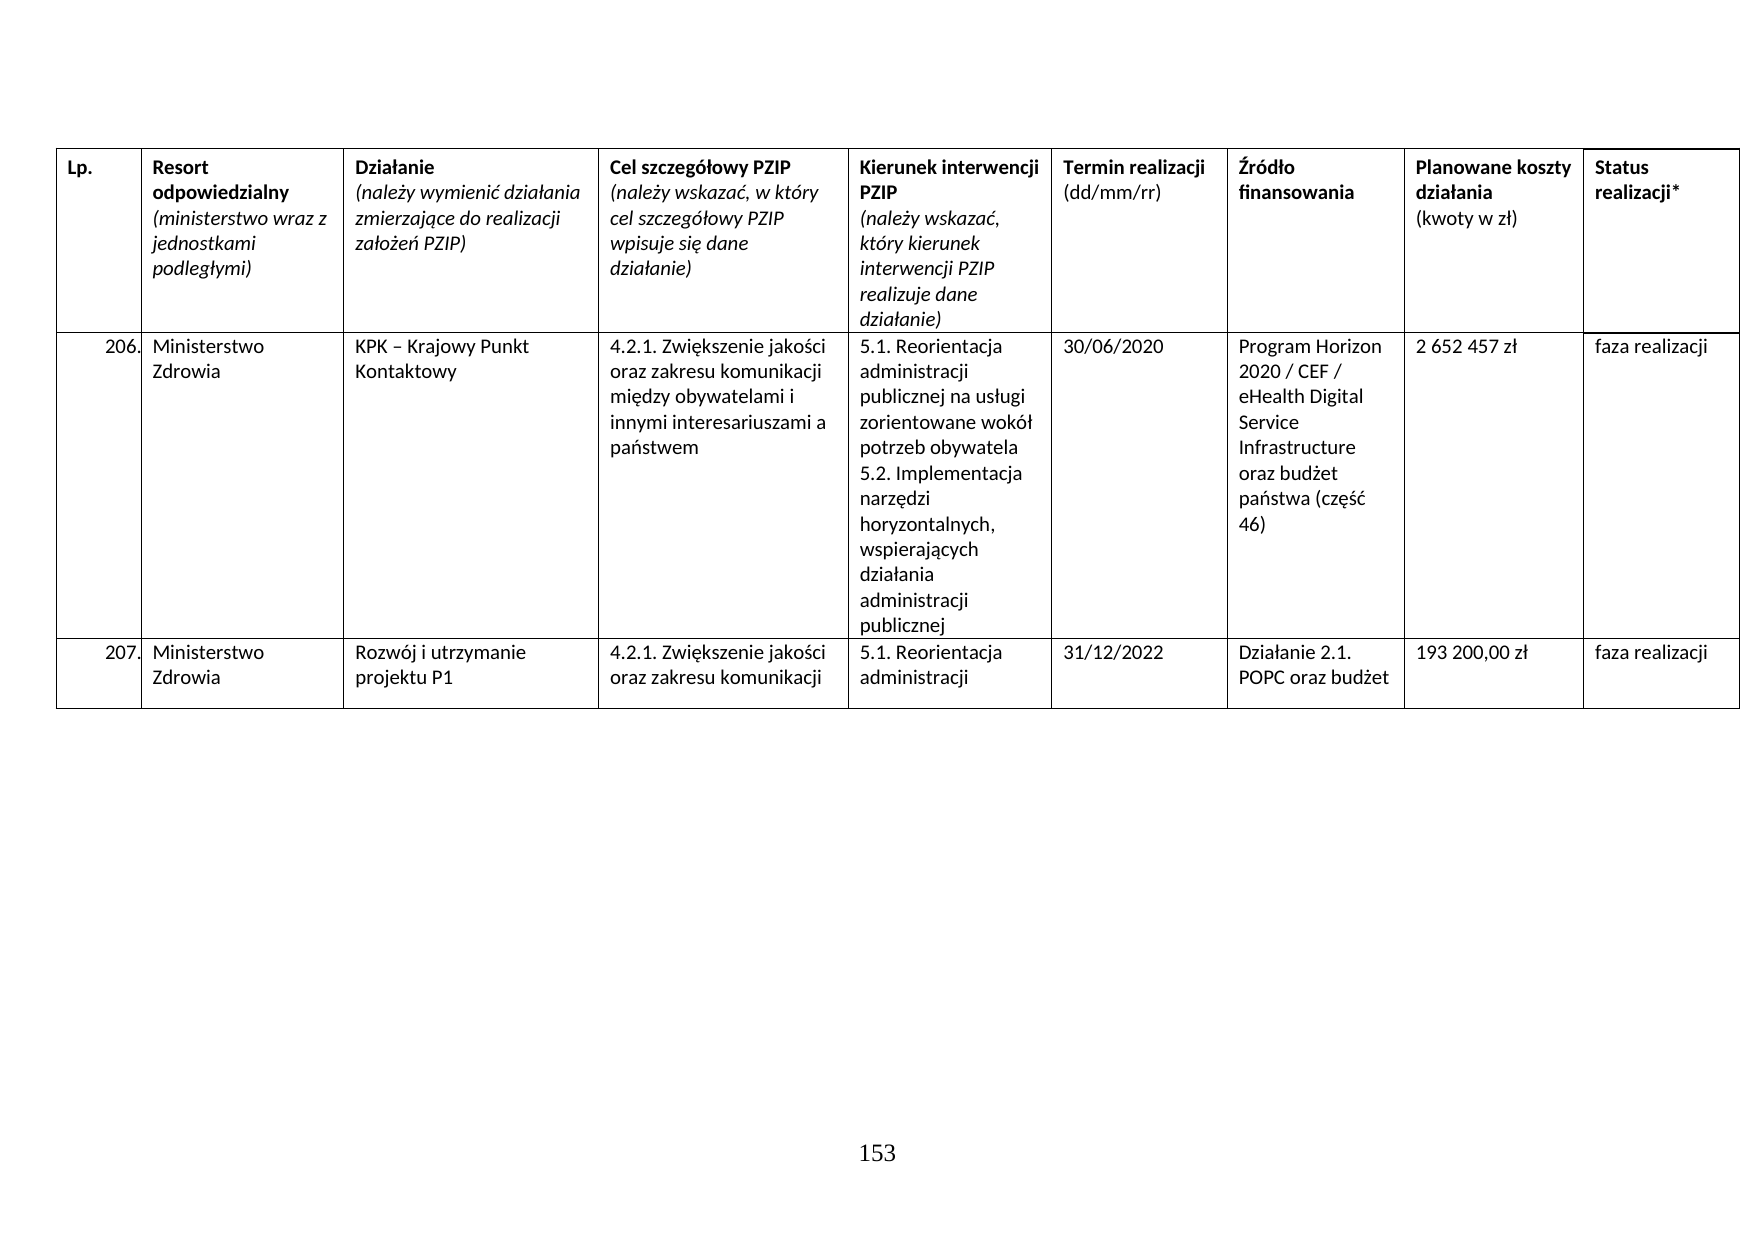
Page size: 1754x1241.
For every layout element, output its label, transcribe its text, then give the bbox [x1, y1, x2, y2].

table_cell 30/06/2020 [1052, 333, 1227, 638]
table_cell 4.2.1. Zwiększenie jakości oraz zakresu komunikacji między obywatelami i innymi interesariuszami a państwem [599, 333, 848, 638]
table_cell KPK – Krajowy Punkt Kontaktowy [344, 333, 598, 638]
table_header Resort odpowiedzialny (ministerstwo wraz z jednostkami podległymi) [142, 149, 343, 332]
table_cell 5.1. Reorientacja administracji publicznej na usługi zorientowane wokół potrzeb obywatela 5.2. Implementacja narzędzi horyzontalnych, wspierających działania administracji publicznej [849, 639, 1051, 708]
table_header Działanie (należy wymienić działania zmierzające do realizacji założeń PZIP) [344, 149, 598, 332]
table_cell 4.2.1. Zwiększenie jakości oraz zakresu komunikacji między obywatelami i innymi interesariuszami a państwem [599, 639, 848, 708]
table_cell Program Horizon 2020 / CEF / eHealth Digital Service Infrastructure oraz budżet państwa (część 46) [1228, 333, 1404, 638]
table_header Lp. [57, 149, 141, 332]
table_cell faza realizacji [1584, 334, 1739, 638]
table_cell Ministerstwo Zdrowia [142, 639, 343, 708]
table_cell [57, 639, 141, 708]
table_cell Rozwój i utrzymanie projektu P1 [344, 639, 598, 708]
table_header Status realizacji* [1584, 150, 1739, 332]
table_header Źródło finansowania [1228, 149, 1404, 332]
table_cell [57, 333, 141, 638]
table_header Kierunek interwencji PZIP (należy wskazać, który kierunek interwencji PZIP realizuje dane działanie) [849, 149, 1051, 332]
table_cell Działanie 2.1. POPC oraz budżet państwa (część 46) [1228, 639, 1404, 708]
table_cell 5.1. Reorientacja administracji publicznej na usługi zorientowane wokół potrzeb obywatela 5.2. Implementacja narzędzi horyzontalnych, wspierających działania administracji publicznej [849, 333, 1051, 638]
table_header Termin realizacji (dd/mm/rr) [1052, 149, 1227, 332]
table_cell 193 200,00 zł [1405, 639, 1583, 708]
table_cell 31/12/2022 [1052, 639, 1227, 708]
table_header Cel szczegółowy PZIP (należy wskazać, w który cel szczegółowy PZIP wpisuje się dane działanie) [599, 149, 848, 332]
table_cell Ministerstwo Zdrowia [142, 333, 343, 638]
table_header Planowane koszty działania (kwoty w zł) [1405, 149, 1583, 332]
table_cell 2 652 457 zł [1405, 333, 1583, 638]
table_cell faza realizacji [1584, 639, 1739, 708]
